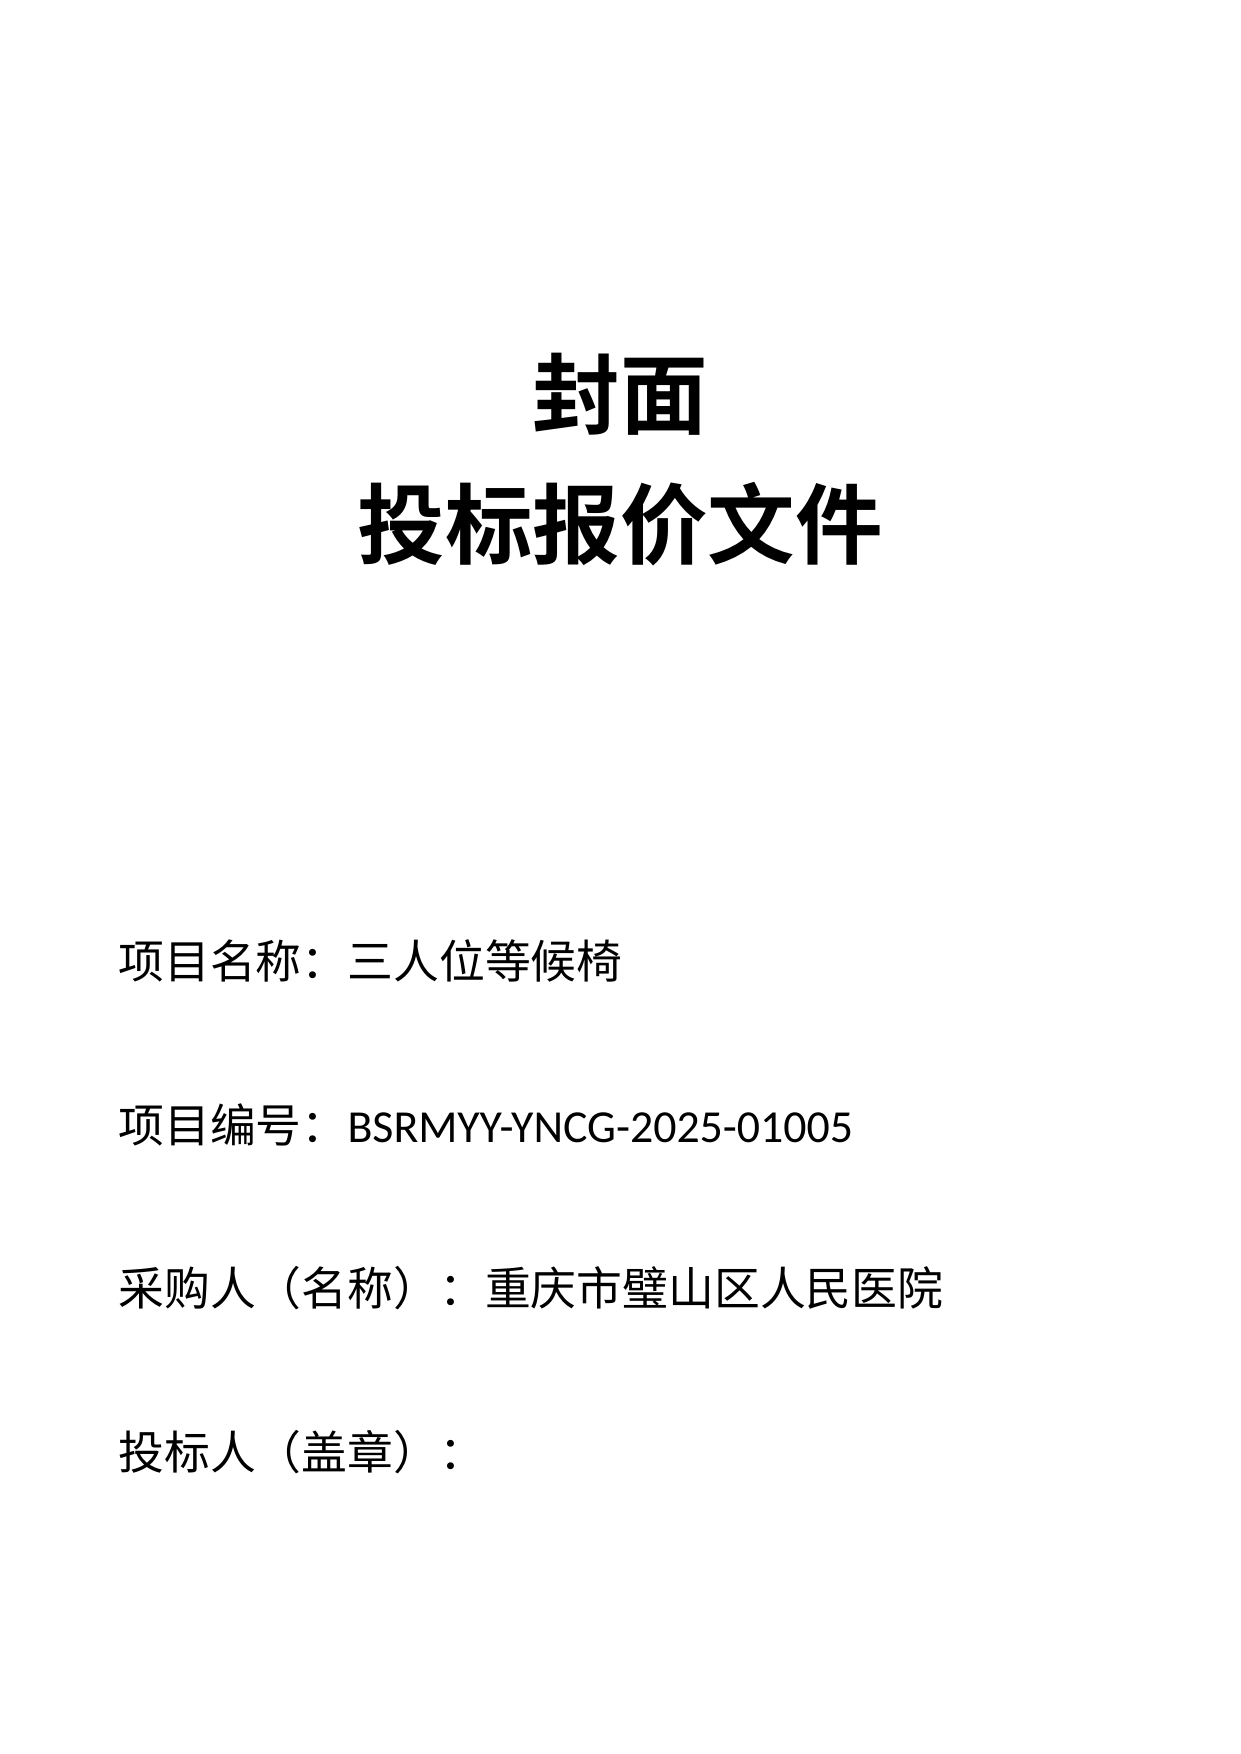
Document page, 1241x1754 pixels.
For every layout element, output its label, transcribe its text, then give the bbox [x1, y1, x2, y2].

text 投标报价文件 [118, 454, 1122, 584]
text 项目编号：BSRMYY-YNCG-2025-01005 [118, 1073, 1122, 1171]
text 项目名称：三人位等候椅 [118, 909, 1122, 1007]
text 封面 [118, 324, 1122, 454]
text 投标人（盖章）： [118, 1401, 1122, 1498]
text 采购人（名称）：重庆市璧山区人民医院 [118, 1237, 1122, 1335]
